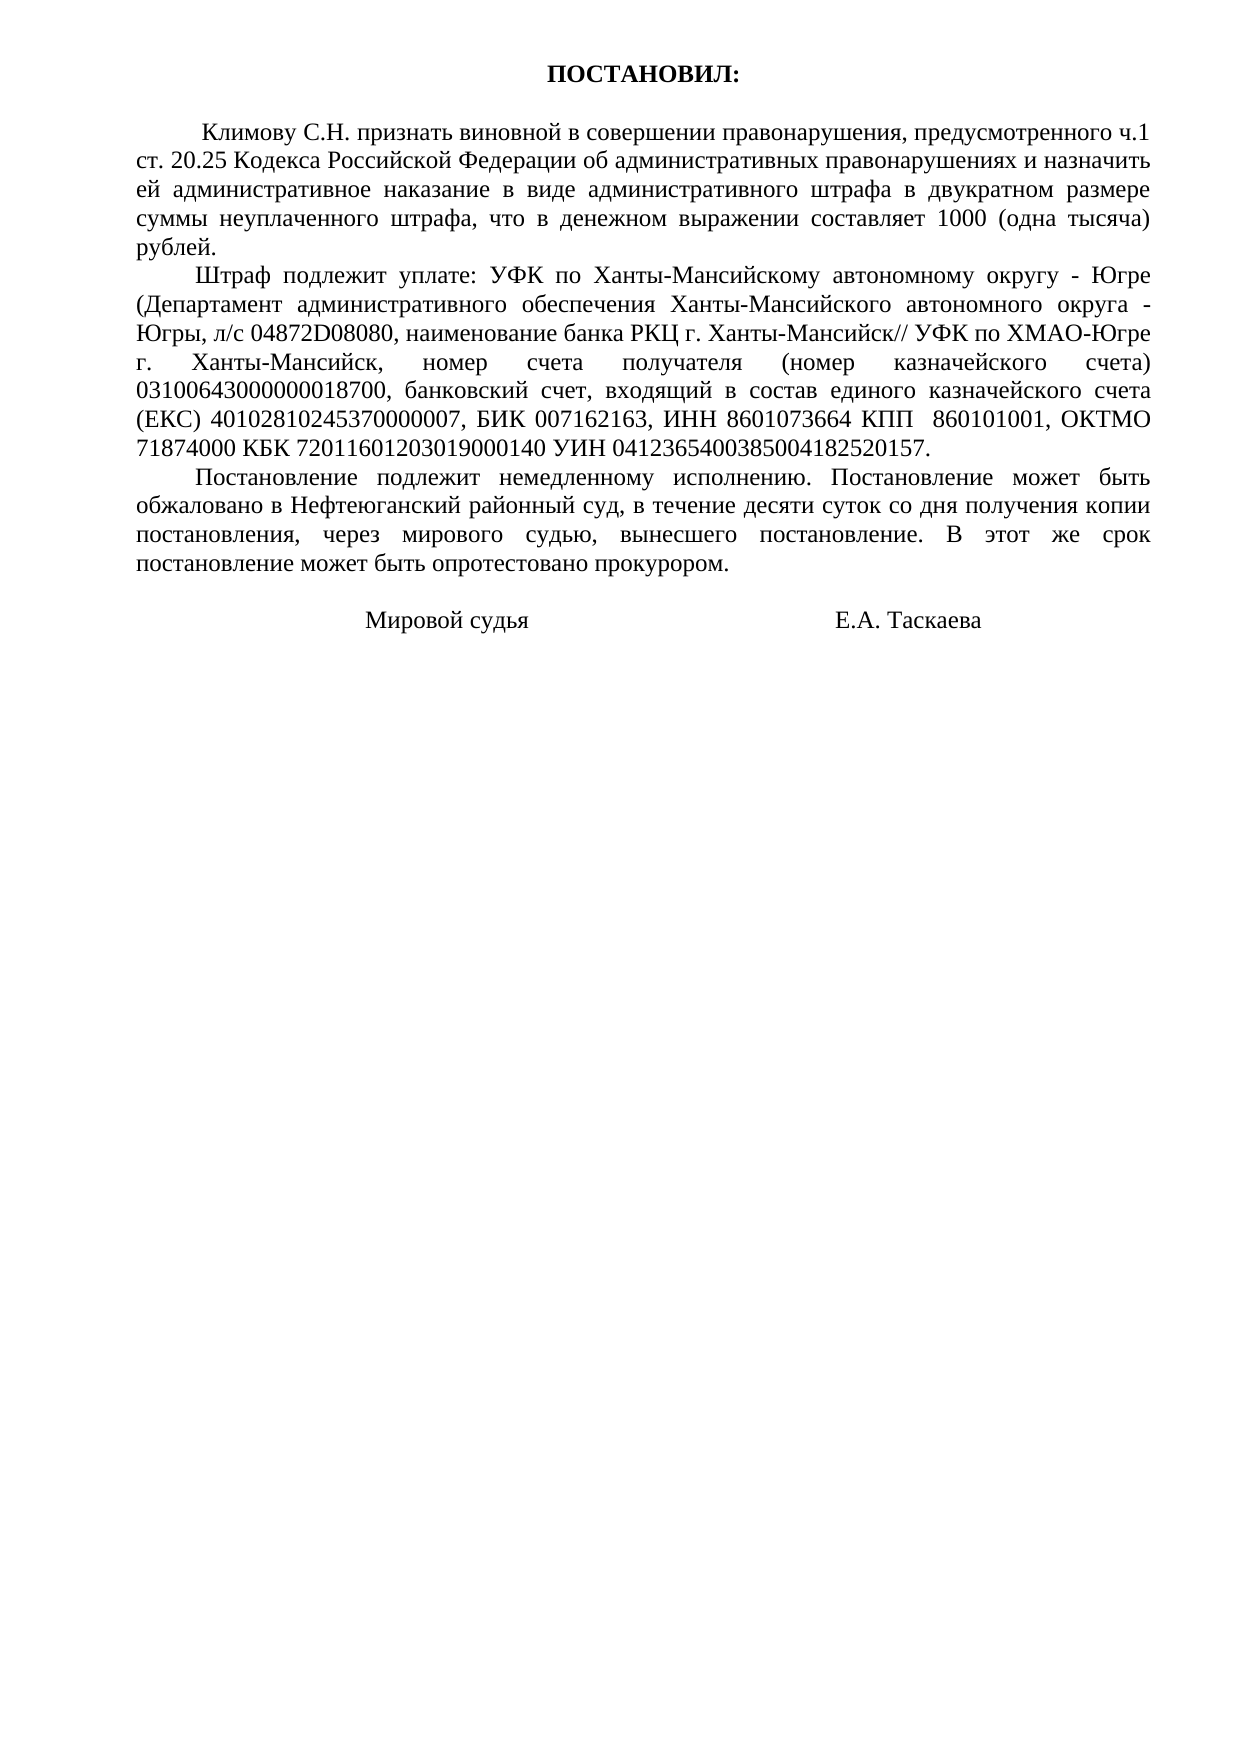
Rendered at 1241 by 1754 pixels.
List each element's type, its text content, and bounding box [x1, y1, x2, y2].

text ПОСТАНОВИЛ: [136, 59, 1152, 88]
text Мировой судья Е.А. Таскаева [136, 605, 1152, 634]
text Климову С.Н. признать виновной в совершении правонарушения, предусмотренного ч.1 ст. 20.25 Кодекса Российской Федерации об административных правонарушениях и назначить ей административное наказание в виде административного штрафа в двукратном размере суммы неуплаченного штрафа, что в денежном выражении составляет 1000 (одна тысяча) рублей. [136, 117, 1152, 260]
text Штраф подлежит уплате: УФК по Ханты-Мансийскому автономному округу - Югре (Департамент административного обеспечения Ханты-Мансийского автономного округа - Югры, л/с 04872D08080, наименование банка РКЦ г. Ханты-Мансийск// УФК по ХМАО-Югре г. Ханты-Мансийск, номер счета получателя (номер казначейского счета) 03100643000000018700, банковский счет, входящий в состав единого казначейского счета (ЕКС) 40102810245370000007, БИК 007162163, ИНН 8601073664 КПП 860101001, ОКТМО 71874000 КБК 72011601203019000140 УИН 0412365400385004182520157. [136, 260, 1152, 462]
text Постановление подлежит немедленному исполнению. Постановление может быть обжаловано в Нефтеюганский районный суд, в течение десяти суток со дня получения копии постановления, через мирового судью, вынесшего постановление. В этот же срок постановление может быть опротестовано прокурором. [136, 462, 1152, 577]
